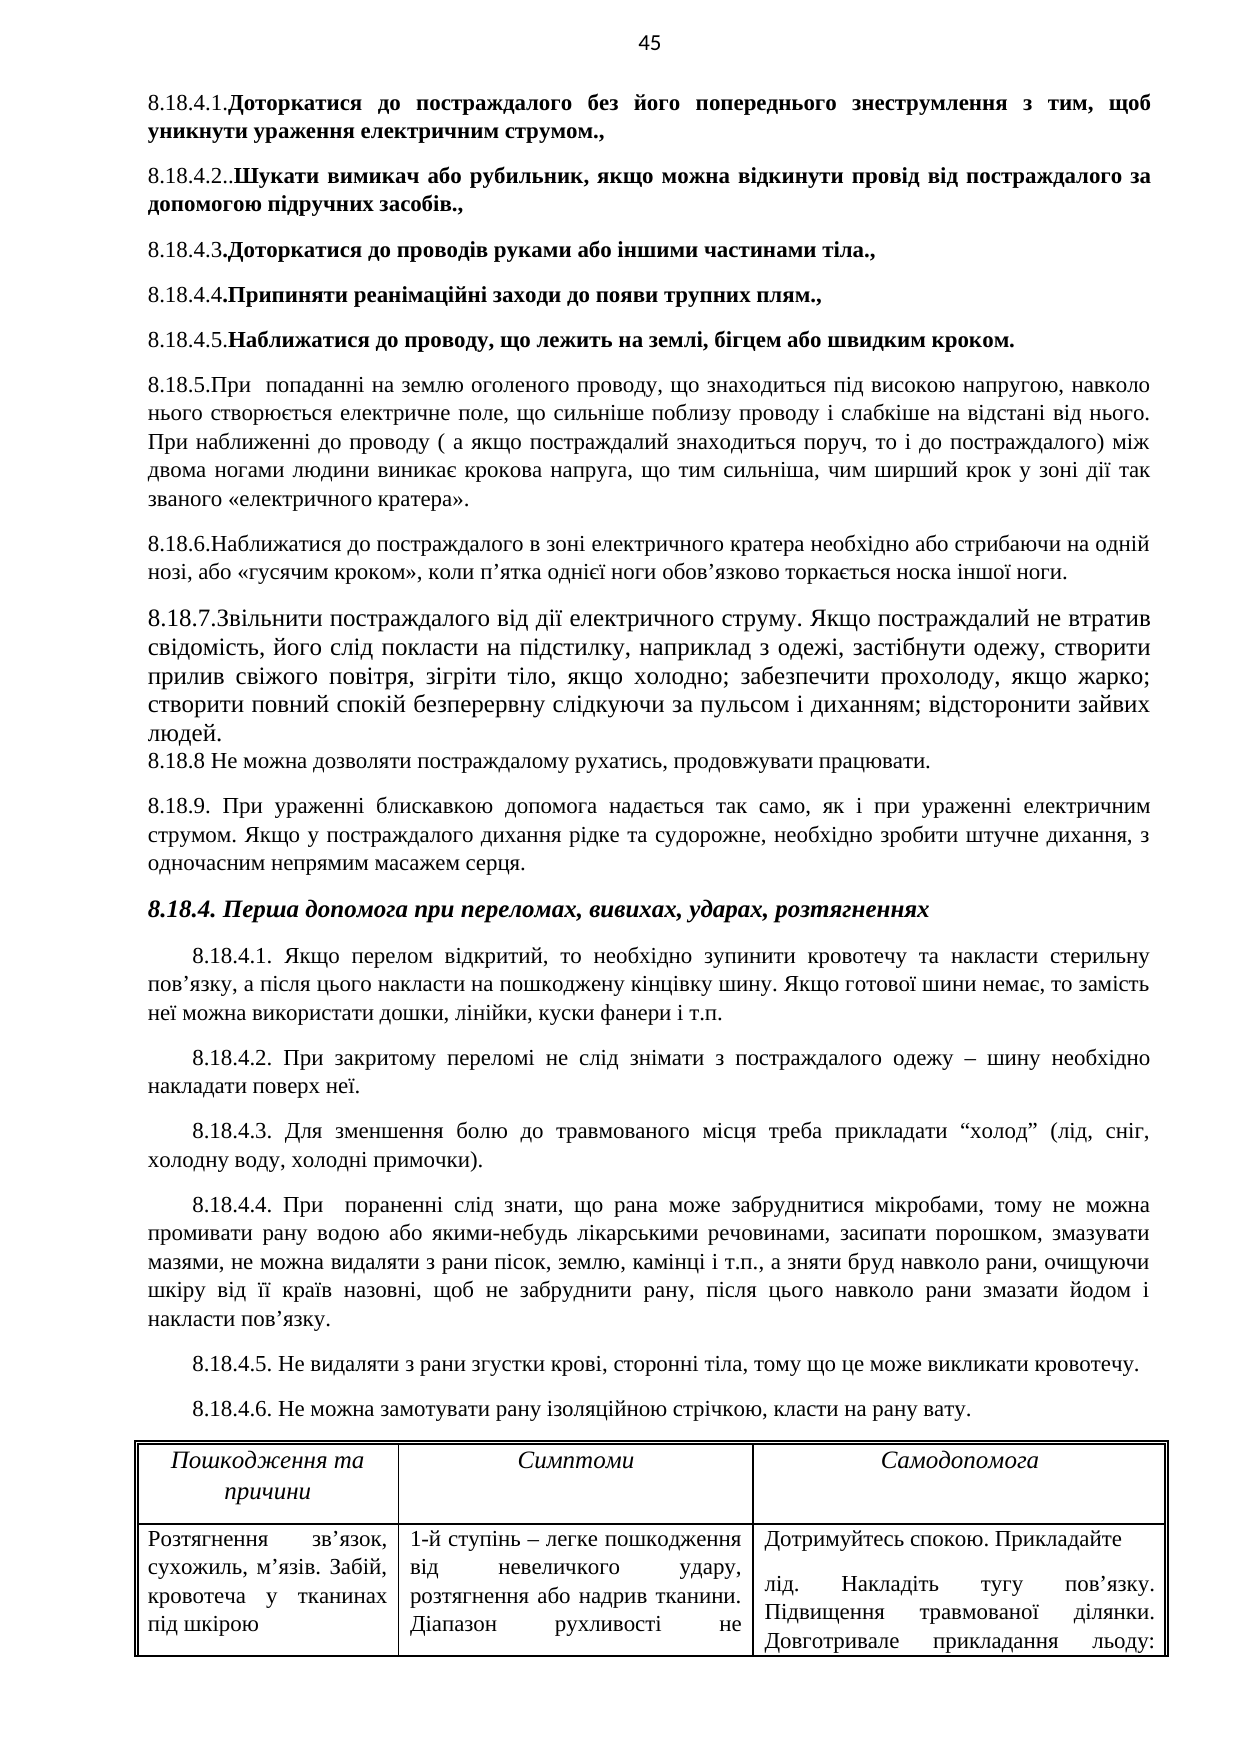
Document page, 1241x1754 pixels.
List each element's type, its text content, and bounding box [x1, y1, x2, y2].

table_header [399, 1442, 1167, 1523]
text 8.18.4.2..Шукати вимикач або рубильник, якщо можна відкинути провід від постраждалого за допомогою підручних засобів., [148, 162, 1152, 217]
text 8.18.8 Не можна дозволяти постраждалому рухатись, продовжувати працювати. [148, 747, 1152, 773]
text 8.18.4.5. Не видаляти з рани згустки крові, сторонні тіла, тому що це може викликати кровотечу. [148, 1350, 1152, 1376]
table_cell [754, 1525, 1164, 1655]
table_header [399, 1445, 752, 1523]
text 8.18.4.5.Наближатися до проводу, що лежить на землі, бігцем або швидким кроком. [148, 326, 1152, 352]
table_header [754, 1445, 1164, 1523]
text 8.18.7.Звільнити постраждалого від дії електричного струму. Якщо постраждалий не втратив свідомість, його слід покласти на підстилку, наприклад з одежі, застібнути одежу, створити прилив свіжого повітря, зігріти тіло, якщо холодно; забезпечити прохолоду, якщо жарко; створити повний спокій безперервну слідкуючи за пульсом і диханням; відсторонити зайвих людей. [148, 603, 1152, 747]
text 8.18.4.3. Для зменшення болю до травмованого місця треба прикладати “холод” (лід, сніг, холодну воду, холодні примочки). [148, 1117, 1152, 1172]
text 8.18.9. При ураженні блискавкою допомога надається так само, як і при ураженні електричним струмом. Якщо у постраждалого дихання рідке та судорожне, необхідно зробити штучне дихання, з одночасним непрямим масажем серця. [148, 792, 1152, 875]
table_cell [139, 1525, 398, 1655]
text 8.18.4.1.Доторкатися до постраждалого без його попереднього знеструмлення з тим, щоб уникнути ураження електричним струмом., [148, 88, 1152, 143]
text 8.18.4.4.Припиняти реанімаційні заходи до появи трупних плям., [148, 281, 1152, 307]
text 8.18.4. Перша допомога при переломах, вивихах, ударах, розтягненнях [148, 894, 1152, 923]
text 8.18.4.1. Якщо перелом відкритий, то необхідно зупинити кровотечу та накласти стерильну пов’язку, а після цього накласти на пошкоджену кінцівку шину. Якщо готової шини немає, то замість неї можна використати дошки, лінійки, куски фанери і т.п. [148, 942, 1152, 1025]
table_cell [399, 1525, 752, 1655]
text 8.18.4.3.Доторкатися до проводів руками або іншими частинами тіла., [148, 236, 1152, 262]
text 8.18.6.Наближатися до постраждалого в зоні електричного кратера необхідно або стрибаючи на одній нозі, або «гусячим кроком», коли п’ятка однієї ноги обов’язково торкається носка іншої ноги. [148, 530, 1152, 584]
text 8.18.5.При попаданні на землю оголеного проводу, що знаходиться під високою напругою, навколо нього створюється електричне поле, що сильніше поблизу проводу і слабкіше на відстані від нього. При наближенні до проводу ( а якщо постраждалий знаходиться поруч, то і до постраждалого) між двома ногами людини виникає крокова напруга, що тим сильніша, чим ширший крок у зоні дії так званого «електричного кратера». [148, 371, 1152, 511]
text 8.18.4.2. При закритому переломі не слід знімати з постраждалого одежу – шину необхідно накладати поверх неї. [148, 1044, 1152, 1099]
text 8.18.4.4. При пораненні слід знати, що рана може забруднитися мікробами, тому не можна промивати рану водою або якими-небудь лікарськими речовинами, засипати порошком, змазувати мазями, не можна видаляти з рани пісок, землю, камінці і т.п., а зняти бруд навколо рани, очищуючи шкіру від її країв назовні, щоб не забруднити рану, після цього навколо рани змазати йодом і накласти пов’язку. [148, 1191, 1152, 1331]
text 8.18.4.6. Не можна замотувати рану ізоляційною стрічкою, класти на рану вату. [148, 1395, 1152, 1421]
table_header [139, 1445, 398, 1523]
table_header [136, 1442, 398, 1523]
